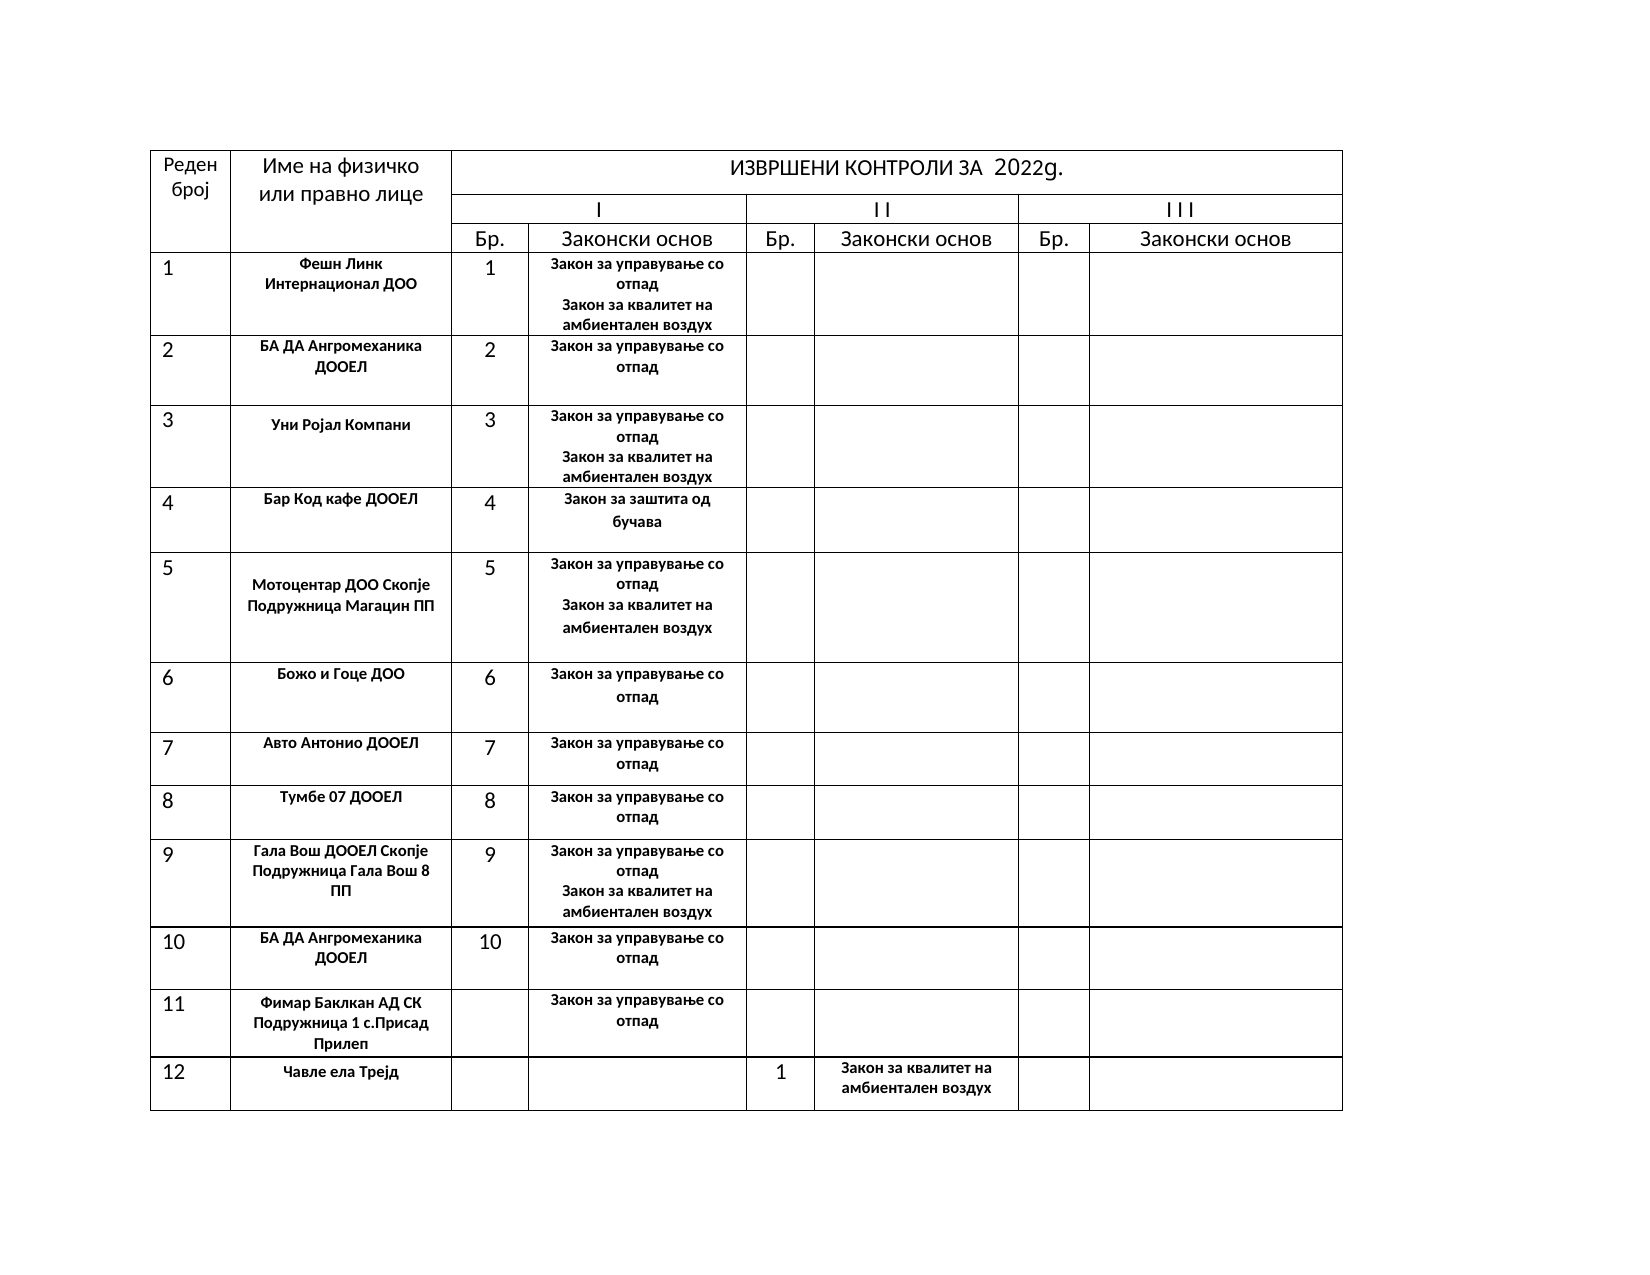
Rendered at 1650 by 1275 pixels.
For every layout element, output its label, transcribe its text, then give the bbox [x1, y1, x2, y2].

table_cell [747, 553, 814, 662]
table_cell [747, 990, 814, 1056]
table_cell Законски основ [815, 224, 1018, 252]
table_cell 6 [452, 663, 528, 732]
table_cell Закон за управување со отпад Закон за квалитет на амбиентален воздух [529, 553, 746, 662]
table_cell [815, 663, 1018, 732]
table_cell Гала Вош ДООЕЛ Скопје Подружница Гала Вош 8 ПП [231, 840, 451, 926]
table_cell [815, 786, 1018, 839]
table_cell I I [747, 195, 1018, 223]
table_cell Закон за управување со отпад [529, 733, 746, 785]
table_cell [1090, 336, 1342, 404]
table_cell Закон за управување со отпад [529, 336, 746, 404]
table_cell Божо и Гоце ДОО [231, 663, 451, 732]
table_cell [1019, 990, 1089, 1056]
table_cell 6 [151, 663, 230, 732]
table_cell 12 [151, 1058, 230, 1110]
table_cell [1090, 488, 1342, 552]
table_cell Закон за управување со отпад Закон за квалитет на амбиентален воздух [529, 406, 746, 487]
table_cell Законски основ [529, 224, 746, 252]
table_cell [747, 928, 814, 988]
table_cell 8 [151, 786, 230, 839]
table_cell Бр. [452, 224, 528, 252]
table_cell Закон за управување со отпад [529, 928, 746, 988]
table_cell [1019, 488, 1089, 552]
table_cell 1 [151, 253, 230, 334]
table_cell I I I [1019, 195, 1342, 223]
table_cell [1090, 733, 1342, 785]
table_cell 4 [151, 488, 230, 552]
table_cell БА ДА Ангромеханика ДООЕЛ [231, 928, 451, 988]
table_cell [1019, 406, 1089, 487]
table_cell [1090, 928, 1342, 988]
table_cell [747, 663, 814, 732]
table_cell Закон за заштита од бучава [529, 488, 746, 552]
table_cell 8 [452, 786, 528, 839]
table_cell [815, 553, 1018, 662]
table_cell [815, 406, 1018, 487]
table_cell [1090, 406, 1342, 487]
table_cell Мотоцентар ДОО Скопје Подружница Магацин ПП [231, 553, 451, 662]
table_header Име на физичко или правно лице [231, 151, 451, 252]
table_cell [452, 1058, 528, 1110]
table_cell [1019, 1058, 1089, 1110]
table_cell [1090, 553, 1342, 662]
table_cell [747, 840, 814, 926]
table_cell Уни Ројал Компани [231, 406, 451, 487]
table_cell [747, 733, 814, 785]
table_cell [452, 990, 528, 1056]
table_cell 3 [452, 406, 528, 487]
table_cell [1019, 928, 1089, 988]
table_cell 10 [151, 928, 230, 988]
table_cell [529, 1058, 746, 1110]
table_cell 5 [151, 553, 230, 662]
table_cell Авто Антонио ДООЕЛ [231, 733, 451, 785]
table_cell Закон за управување со отпад Закон за квалитет на амбиентален воздух [529, 840, 746, 926]
table_cell БА ДА Ангромеханика ДООЕЛ [231, 336, 451, 404]
table_cell Фимар Баклкан АД СК Подружница 1 с.Присад Прилеп [231, 990, 451, 1056]
table_cell [1019, 786, 1089, 839]
table_header ИЗВРШЕНИ КОНТРОЛИ ЗА 2022g. [452, 151, 1342, 194]
table_cell [1090, 840, 1342, 926]
table_cell [1090, 1058, 1342, 1110]
table_cell [1090, 990, 1342, 1056]
table_cell Закон за управување со отпад [529, 663, 746, 732]
table_cell [747, 336, 814, 404]
table_cell 9 [151, 840, 230, 926]
table_cell [747, 253, 814, 334]
table_cell 10 [452, 928, 528, 988]
table_cell [1019, 840, 1089, 926]
table_header Реден број [151, 151, 230, 252]
table_cell 3 [151, 406, 230, 487]
table_cell 9 [452, 840, 528, 926]
table_cell [815, 990, 1018, 1056]
table_cell [747, 406, 814, 487]
table_cell [747, 488, 814, 552]
table_cell Бр. [1019, 224, 1089, 252]
table_cell 7 [452, 733, 528, 785]
table_cell Законски основ [1090, 224, 1342, 252]
table_cell 1 [747, 1058, 814, 1110]
table_cell [1019, 733, 1089, 785]
table_cell [815, 840, 1018, 926]
table_cell [1019, 663, 1089, 732]
table_cell [1090, 253, 1342, 334]
table_cell Закон за управување со отпад [529, 786, 746, 839]
table_cell [1019, 253, 1089, 334]
table_cell [815, 336, 1018, 404]
table_cell 1 [452, 253, 528, 334]
table_cell Закон за управување со отпад [529, 990, 746, 1056]
table_cell [1090, 663, 1342, 732]
table_cell 2 [151, 336, 230, 404]
table_cell [815, 733, 1018, 785]
table_cell [815, 253, 1018, 334]
table_cell Закон за квалитет на амбиентален воздух [815, 1058, 1018, 1110]
table_cell Закон за управување со отпад Закон за квалитет на амбиентален воздух [529, 253, 746, 334]
table_cell [1090, 786, 1342, 839]
table_cell [815, 928, 1018, 988]
table_cell Бар Код кафе ДООЕЛ [231, 488, 451, 552]
table_cell [747, 786, 814, 839]
table_cell Фешн Линк Интернационал ДОО [231, 253, 451, 334]
table_cell Тумбе 07 ДООЕЛ [231, 786, 451, 839]
table_cell I [452, 195, 746, 223]
table_cell 7 [151, 733, 230, 785]
table_cell 5 [452, 553, 528, 662]
table_cell 2 [452, 336, 528, 404]
table_cell Бр. [747, 224, 814, 252]
table_cell [1019, 336, 1089, 404]
table_cell Чавле ела Трејд [231, 1058, 451, 1110]
table_cell 11 [151, 990, 230, 1056]
table_cell [1019, 553, 1089, 662]
table_cell [815, 488, 1018, 552]
table_cell 4 [452, 488, 528, 552]
